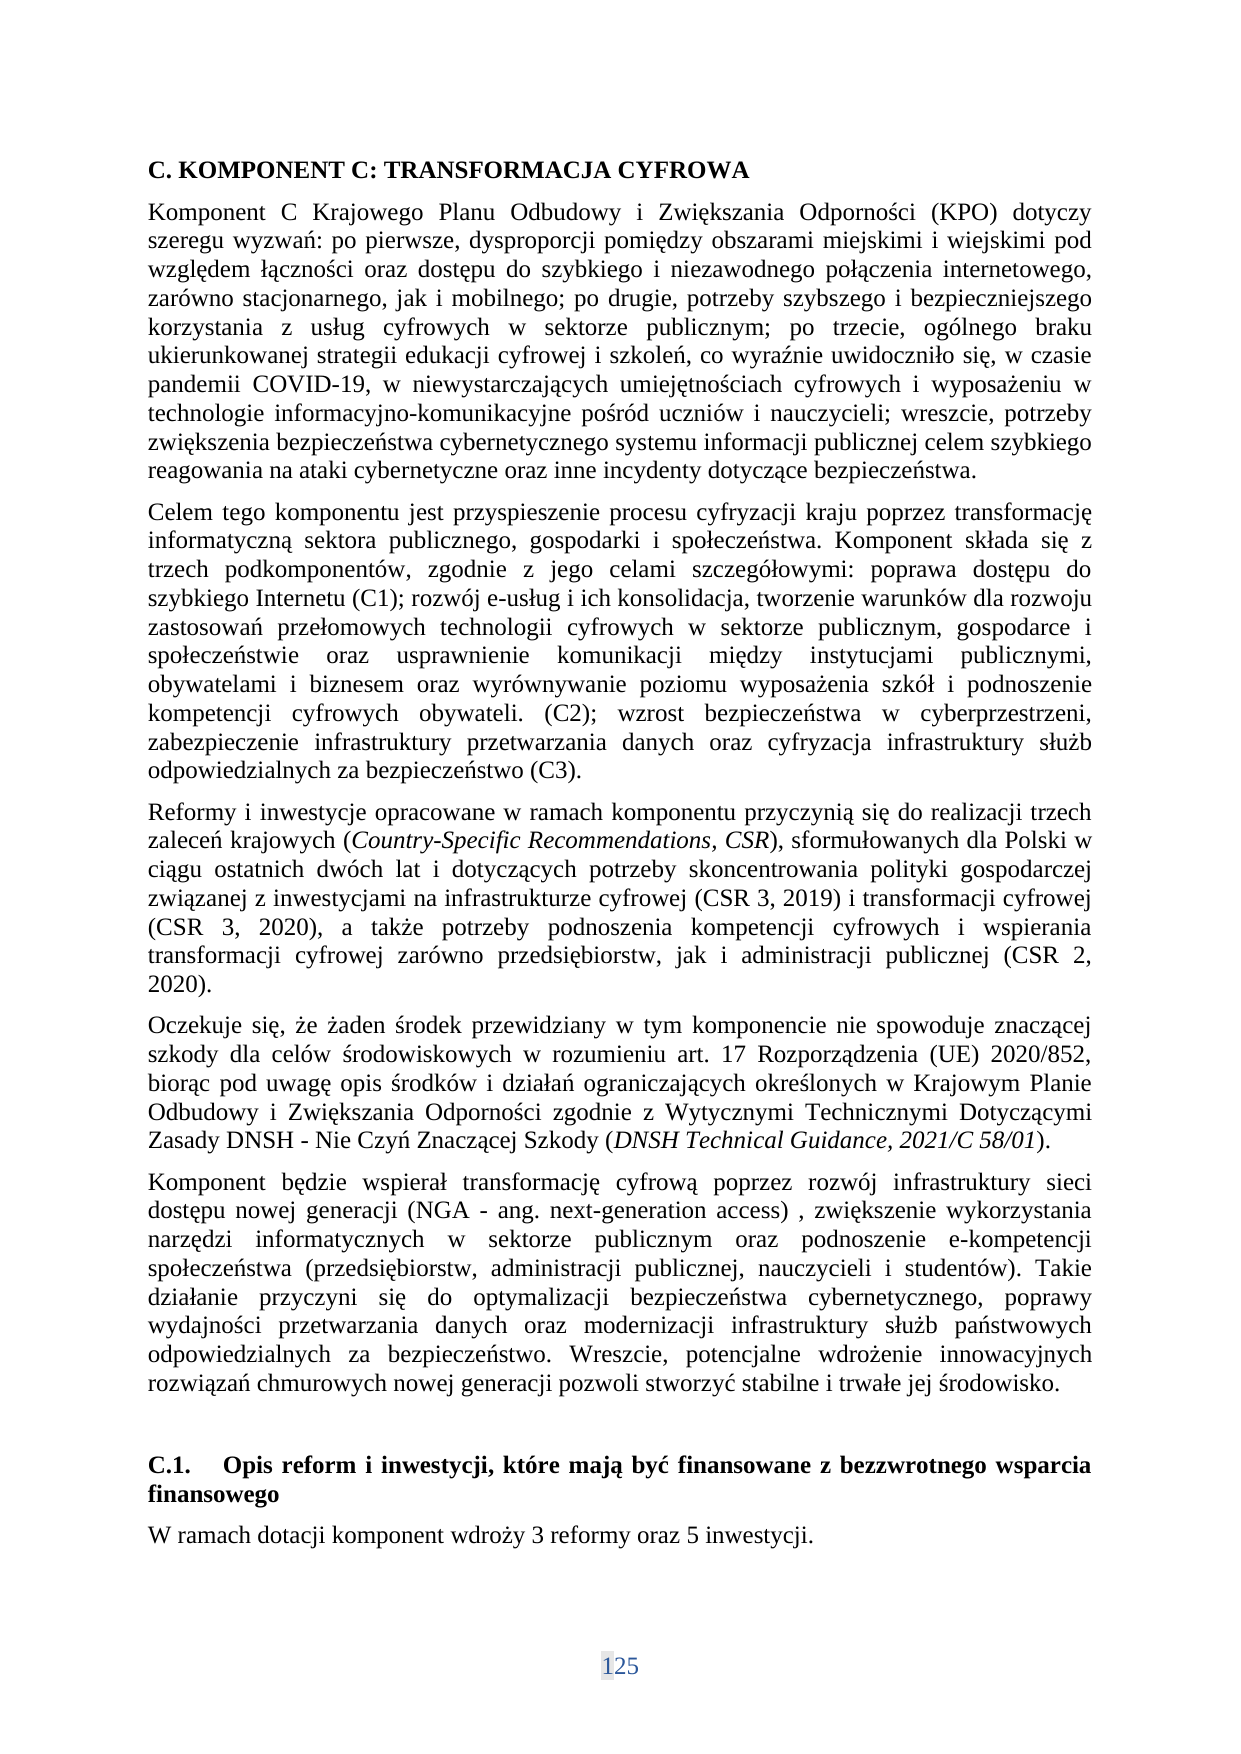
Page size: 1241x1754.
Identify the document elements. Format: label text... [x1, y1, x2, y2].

text W ramach dotacji komponent wdroży 3 reformy oraz 5 inwestycji. [148, 1521, 1093, 1549]
text C. KOMPONENT C: TRANSFORMACJA CYFROWA [148, 156, 1093, 184]
text Celem tego komponentu jest przyspieszenie procesu cyfryzacji kraju poprzez transformację informatyczną sektora publicznego, gospodarki i społeczeństwa. Komponent składa się z trzech podkomponentów, zgodnie z jego celami szczegółowymi: poprawa dostępu do szybkiego Internetu (C1); rozwój e-usług i ich konsolidacja, tworzenie warunków dla rozwoju zastosowań przełomowych technologii cyfrowych w sektorze publicznym, gospodarce i społeczeństwie oraz usprawnienie komunikacji między instytucjami publicznymi, obywatelami i biznesem oraz wyrównywanie poziomu wyposażenia szkół i podnoszenie kompetencji cyfrowych obywateli. (C2); wzrost bezpieczeństwa w cyberprzestrzeni, zabezpieczenie infrastruktury przetwarzania danych oraz cyfryzacja infrastruktury służb odpowiedzialnych za bezpieczeństwo (C3). [148, 497, 1093, 784]
text Reformy i inwestycje opracowane w ramach komponentu przyczynią się do realizacji trzech zaleceń krajowych (Country-Specific Recommendations, CSR), sformułowanych dla Polski w ciągu ostatnich dwóch lat i dotyczących potrzeby skoncentrowania polityki gospodarczej związanej z inwestycjami na infrastrukturze cyfrowej (CSR 3, 2019) i transformacji cyfrowej (CSR 3, 2020), a także potrzeby podnoszenia kompetencji cyfrowych i wspierania transformacji cyfrowej zarówno przedsiębiorstw, jak i administracji publicznej (CSR 2, 2020). [148, 797, 1093, 998]
text Komponent C Krajowego Planu Odbudowy i Zwiększania Odporności (KPO) dotyczy szeregu wyzwań: po pierwsze, dysproporcji pomiędzy obszarami miejskimi i wiejskimi pod względem łączności oraz dostępu do szybkiego i niezawodnego połączenia internetowego, zarówno stacjonarnego, jak i mobilnego; po drugie, potrzeby szybszego i bezpieczniejszego korzystania z usług cyfrowych w sektorze publicznym; po trzecie, ogólnego braku ukierunkowanej strategii edukacji cyfrowej i szkoleń, co wyraźnie uwidoczniło się, w czasie pandemii COVID-19, w niewystarczających umiejętnościach cyfrowych i wyposażeniu w technologie informacyjno-komunikacyjne pośród uczniów i nauczycieli; wreszcie, potrzeby zwiększenia bezpieczeństwa cybernetycznego systemu informacji publicznej celem szybkiego reagowania na ataki cybernetyczne oraz inne incydenty dotyczące bezpieczeństwa. [148, 197, 1093, 484]
text Komponent będzie wspierał transformację cyfrową poprzez rozwój infrastruktury sieci dostępu nowej generacji (NGA - ang. next-generation access) , zwiększenie wykorzystania narzędzi informatycznych w sektorze publicznym oraz podnoszenie e-kompetencji społeczeństwa (przedsiębiorstw, administracji publicznej, nauczycieli i studentów). Takie działanie przyczyni się do optymalizacji bezpieczeństwa cybernetycznego, poprawy wydajności przetwarzania danych oraz modernizacji infrastruktury służb państwowych odpowiedzialnych za bezpieczeństwo. Wreszcie, potencjalne wdrożenie innowacyjnych rozwiązań chmurowych nowej generacji pozwoli stworzyć stabilne i trwałe jej środowisko. [148, 1167, 1093, 1397]
text C.1. Opis reform i inwestycji, które mają być finansowane z bezzwrotnego wsparcia finansowego [148, 1451, 1093, 1508]
text Oczekuje się, że żaden środek przewidziany w tym komponencie nie spowoduje znaczącej szkody dla celów środowiskowych w rozumieniu art. 17 Rozporządzenia (UE) 2020/852, biorąc pod uwagę opis środków i działań ograniczających określonych w Krajowym Planie Odbudowy i Zwiększania Odporności zgodnie z Wytycznymi Technicznymi Dotyczącymi Zasady DNSH - Nie Czyń Znaczącej Szkody (DNSH Technical Guidance, 2021/C 58/01). [148, 1011, 1093, 1154]
